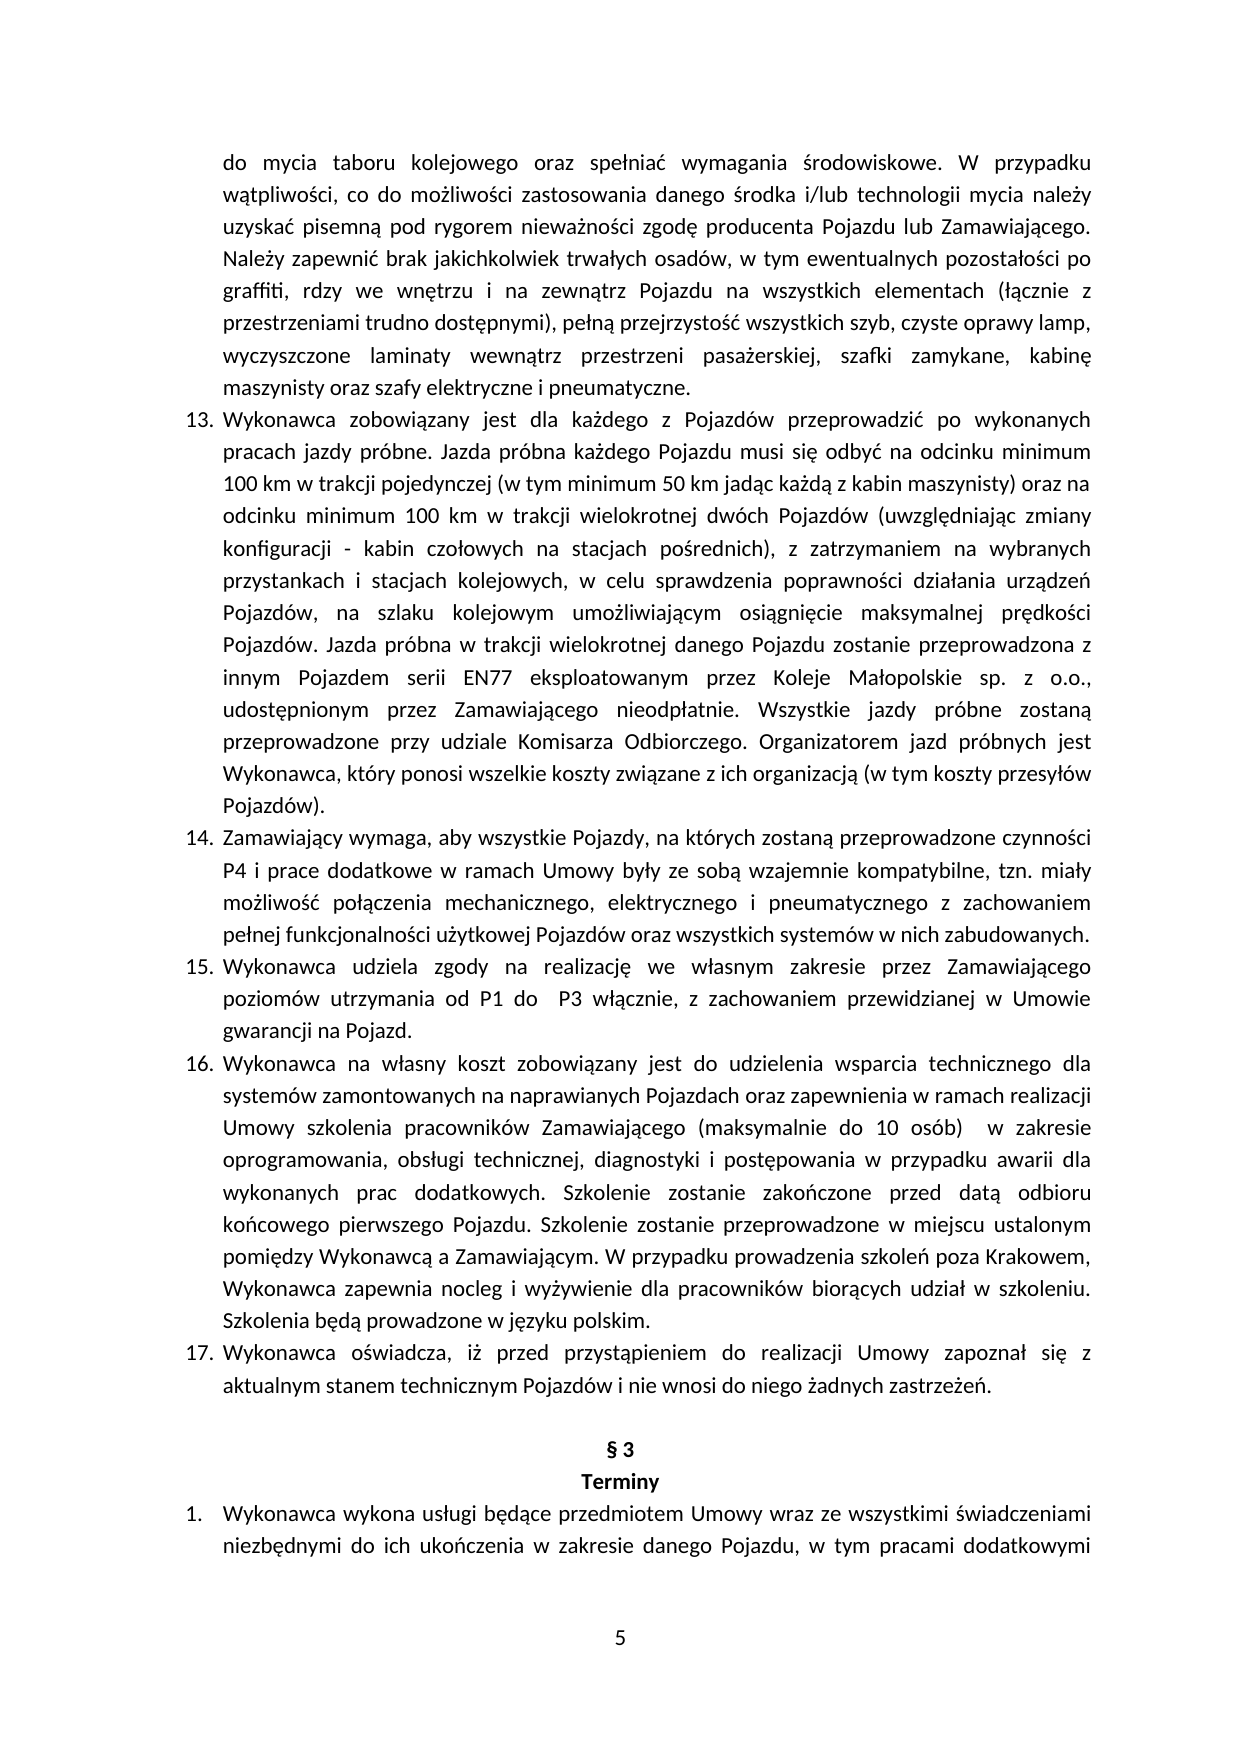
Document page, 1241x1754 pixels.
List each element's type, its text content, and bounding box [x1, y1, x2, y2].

text § 3 [148, 1435, 1093, 1463]
text Terminy [148, 1467, 1093, 1495]
list Wykonawca oświadcza, iż przed przystąpieniem do realizacji Umowy zapoznał się z aktualnym stanem technicznym Pojazdów i nie wnosi do niego żadnych zastrzeżeń. [185, 1338, 1093, 1399]
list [185, 148, 1093, 401]
list Wykonawca zobowiązany jest dla każdego z Pojazdów przeprowadzić po wykonanych pracach jazdy próbne. Jazda próbna każdego Pojazdu musi się odbyć na odcinku minimum 100 km w trakcji pojedynczej (w tym minimum 50 km jadąc każdą z kabin maszynisty) oraz na odcinku minimum 100 km w trakcji wielokrotnej dwóch Pojazdów (uwzględniając zmiany konfiguracji - kabin czołowych na stacjach pośrednich), z zatrzymaniem na wybranych przystankach i stacjach kolejowych, w celu sprawdzenia poprawności działania urządzeń Pojazdów, na szlaku kolejowym umożliwiającym osiągnięcie maksymalnej prędkości Pojazdów. Jazda próbna w trakcji wielokrotnej danego Pojazdu zostanie przeprowadzona z innym Pojazdem serii EN77 eksploatowanym przez Koleje Małopolskie sp. z o.o., udostępnionym przez Zamawiającego nieodpłatnie. Wszystkie jazdy próbne zostaną przeprowadzone przy udziale Komisarza Odbiorczego. Organizatorem jazd próbnych jest Wykonawca, który ponosi wszelkie koszty związane z ich organizacją (w tym koszty przesyłów Pojazdów). [185, 405, 1093, 819]
list Wykonawca udziela zgody na realizację we własnym zakresie przez Zamawiającego poziomów utrzymania od P1 do P3 włącznie, z zachowaniem przewidzianej w Umowie gwarancji na Pojazd. [185, 952, 1093, 1045]
list Wykonawca na własny koszt zobowiązany jest do udzielenia wsparcia technicznego dla systemów zamontowanych na naprawianych Pojazdach oraz zapewnienia w ramach realizacji Umowy szkolenia pracowników Zamawiającego (maksymalnie do 10 osób) w zakresie oprogramowania, obsługi technicznej, diagnostyki i postępowania w przypadku awarii dla wykonanych prac dodatkowych. Szkolenie zostanie zakończone przed datą odbioru końcowego pierwszego Pojazdu. Szkolenie zostanie przeprowadzone w miejscu ustalonym pomiędzy Wykonawcą a Zamawiającym. W przypadku prowadzenia szkoleń poza Krakowem, Wykonawca zapewnia nocleg i wyżywienie dla pracowników biorących udział w szkoleniu. Szkolenia będą prowadzone w języku polskim. [185, 1049, 1093, 1334]
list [185, 1499, 1093, 1560]
list Zamawiający wymaga, aby wszystkie Pojazdy, na których zostaną przeprowadzone czynności P4 i prace dodatkowe w ramach Umowy były ze sobą wzajemnie kompatybilne, tzn. miały możliwość połączenia mechanicznego, elektrycznego i pneumatycznego z zachowaniem pełnej funkcjonalności użytkowej Pojazdów oraz wszystkich systemów w nich zabudowanych. [185, 823, 1093, 948]
